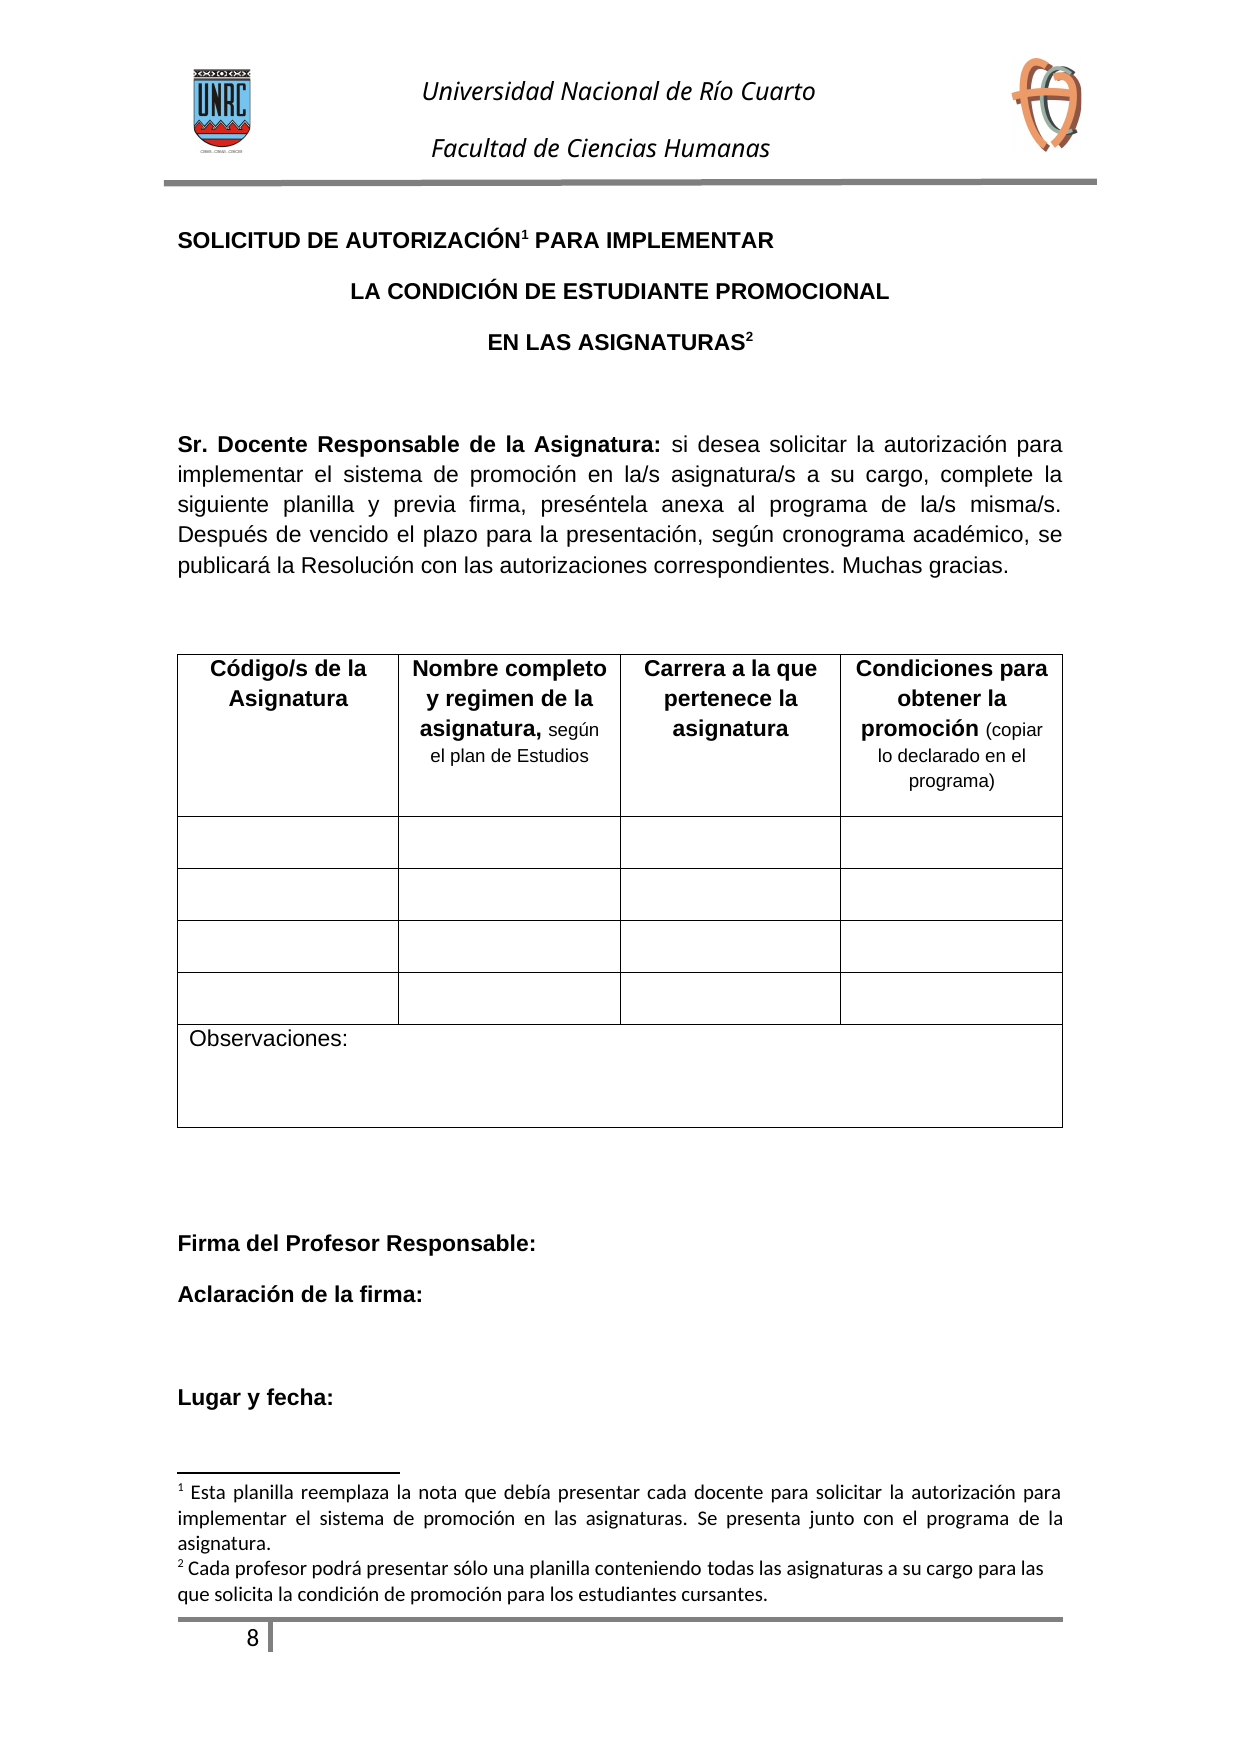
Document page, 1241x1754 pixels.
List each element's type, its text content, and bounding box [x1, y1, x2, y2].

table_cell [178, 973, 398, 1024]
picture [193, 69, 251, 153]
table_cell [841, 817, 1062, 868]
table_cell [178, 921, 398, 972]
table_cell [841, 973, 1062, 1024]
table_cell [399, 817, 620, 868]
text EN LAS ASIGNATURAS [177, 329, 1063, 355]
table_cell [841, 869, 1062, 920]
table_cell [621, 817, 840, 868]
table_cell [621, 973, 840, 1024]
text Firma del Profesor Responsable: [177, 1230, 1063, 1257]
table_cell Observaciones: [178, 1025, 1062, 1127]
table_cell [178, 817, 398, 868]
table_cell [399, 973, 620, 1024]
table_cell [621, 869, 840, 920]
table_header Código/s de la Asignatura [178, 655, 398, 816]
table_cell [399, 921, 620, 972]
table_cell [841, 921, 1062, 972]
table_cell [621, 921, 840, 972]
table_header Carrera a la que pertenece la asignatura [621, 655, 840, 816]
text Sr. Docente Responsable de la Asignatura: si desea solicitar la autorización para implementar el sistema de promoción en la/s asignatura/s a su cargo, complete la siguiente planilla y previa firma, preséntela anexa al programa de la/s misma/s. Después de vencido el plazo para la presentación, según cronograma académico, se publicará la Resolución con las autorizaciones correspondientes. Muchas gracias. [177, 431, 1063, 578]
text LA CONDICIÓN DE ESTUDIANTE PROMOCIONAL [177, 278, 1063, 304]
text Aclaración de la firma: [177, 1281, 1063, 1308]
table_cell [178, 869, 398, 920]
table_header Condiciones para obtener la promoción (copiar lo declarado en el programa) [841, 655, 1062, 816]
table_cell [399, 869, 620, 920]
table_header Nombre completo y regimen de la asignatura, según el plan de Estudios [399, 655, 620, 816]
text Lugar y fecha: [177, 1383, 1063, 1410]
picture [1011, 58, 1082, 152]
